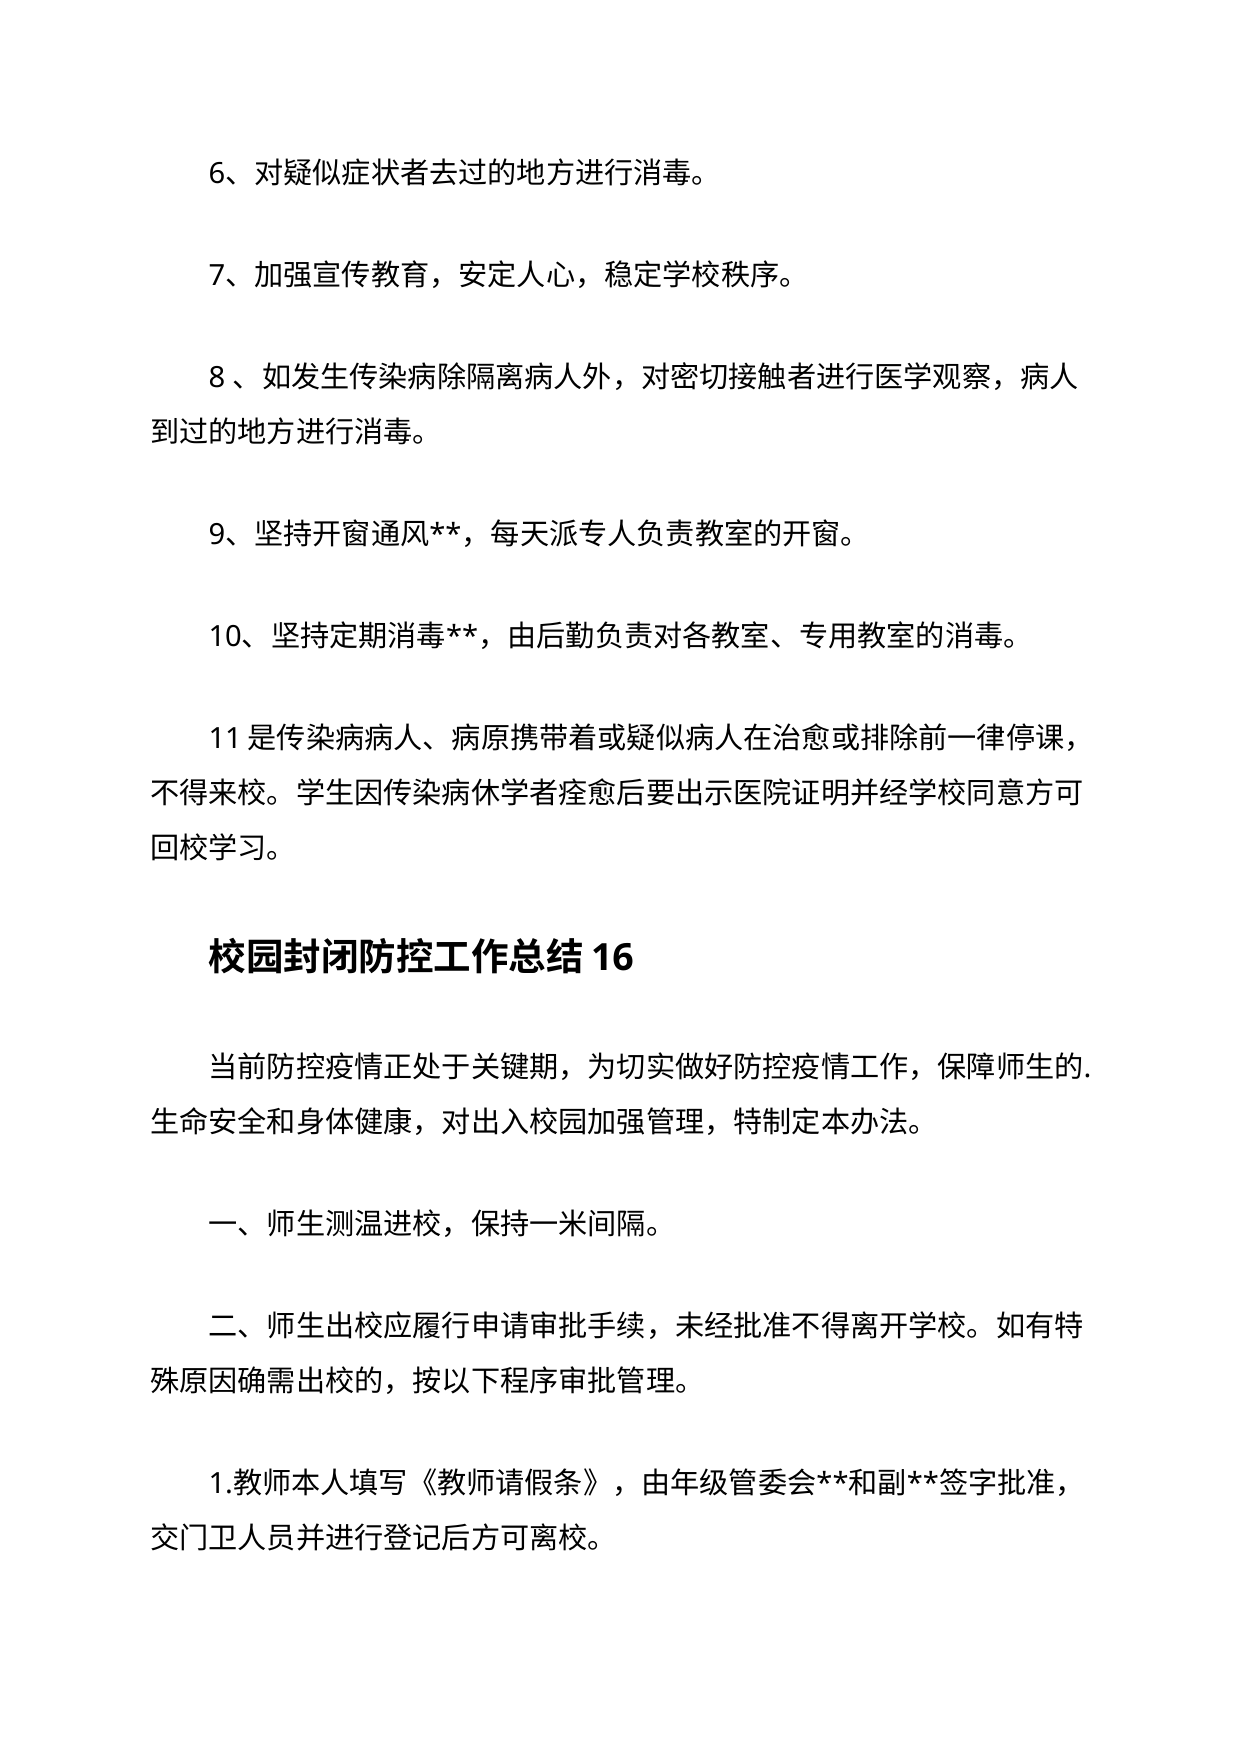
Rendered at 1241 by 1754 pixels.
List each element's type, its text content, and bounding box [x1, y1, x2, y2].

text 9、坚持开窗通风**，每天派专人负责教室的开窗。 [150, 511, 1090, 553]
text 10、坚持定期消毒**，由后勤负责对各教室、专用教室的消毒。 [150, 613, 1090, 655]
text 7、加强宣传教育，安定人心，稳定学校秩序。 [150, 252, 1090, 294]
text 当前防控疫情正处于关键期，为切实做好防控疫情工作，保障师生的.生命安全和身体健康，对出入校园加强管理，特制定本办法。 [150, 1044, 1090, 1141]
text 1.教师本人填写《教师请假条》，由年级管委会**和副**签字批准，交门卫人员并进行登记后方可离校。 [150, 1459, 1090, 1556]
text 8 、如发生传染病除隔离病人外，对密切接触者进行医学观察，病人到过的地方进行消毒。 [150, 354, 1090, 451]
text 11是传染病病人、病原携带着或疑似病人在治愈或排除前一律停课，不得来校。学生因传染病休学者痊愈后要出示医院证明并经学校同意方可回校学习。 [150, 715, 1090, 867]
text 一、师生测温进校，保持一米间隔。 [150, 1201, 1090, 1243]
text 校园封闭防控工作总结16 [150, 926, 1090, 981]
text 二、师生出校应履行申请审批手续，未经批准不得离开学校。如有特殊原因确需出校的，按以下程序审批管理。 [150, 1302, 1090, 1400]
text 6、对疑似症状者去过的地方进行消毒。 [150, 150, 1090, 192]
